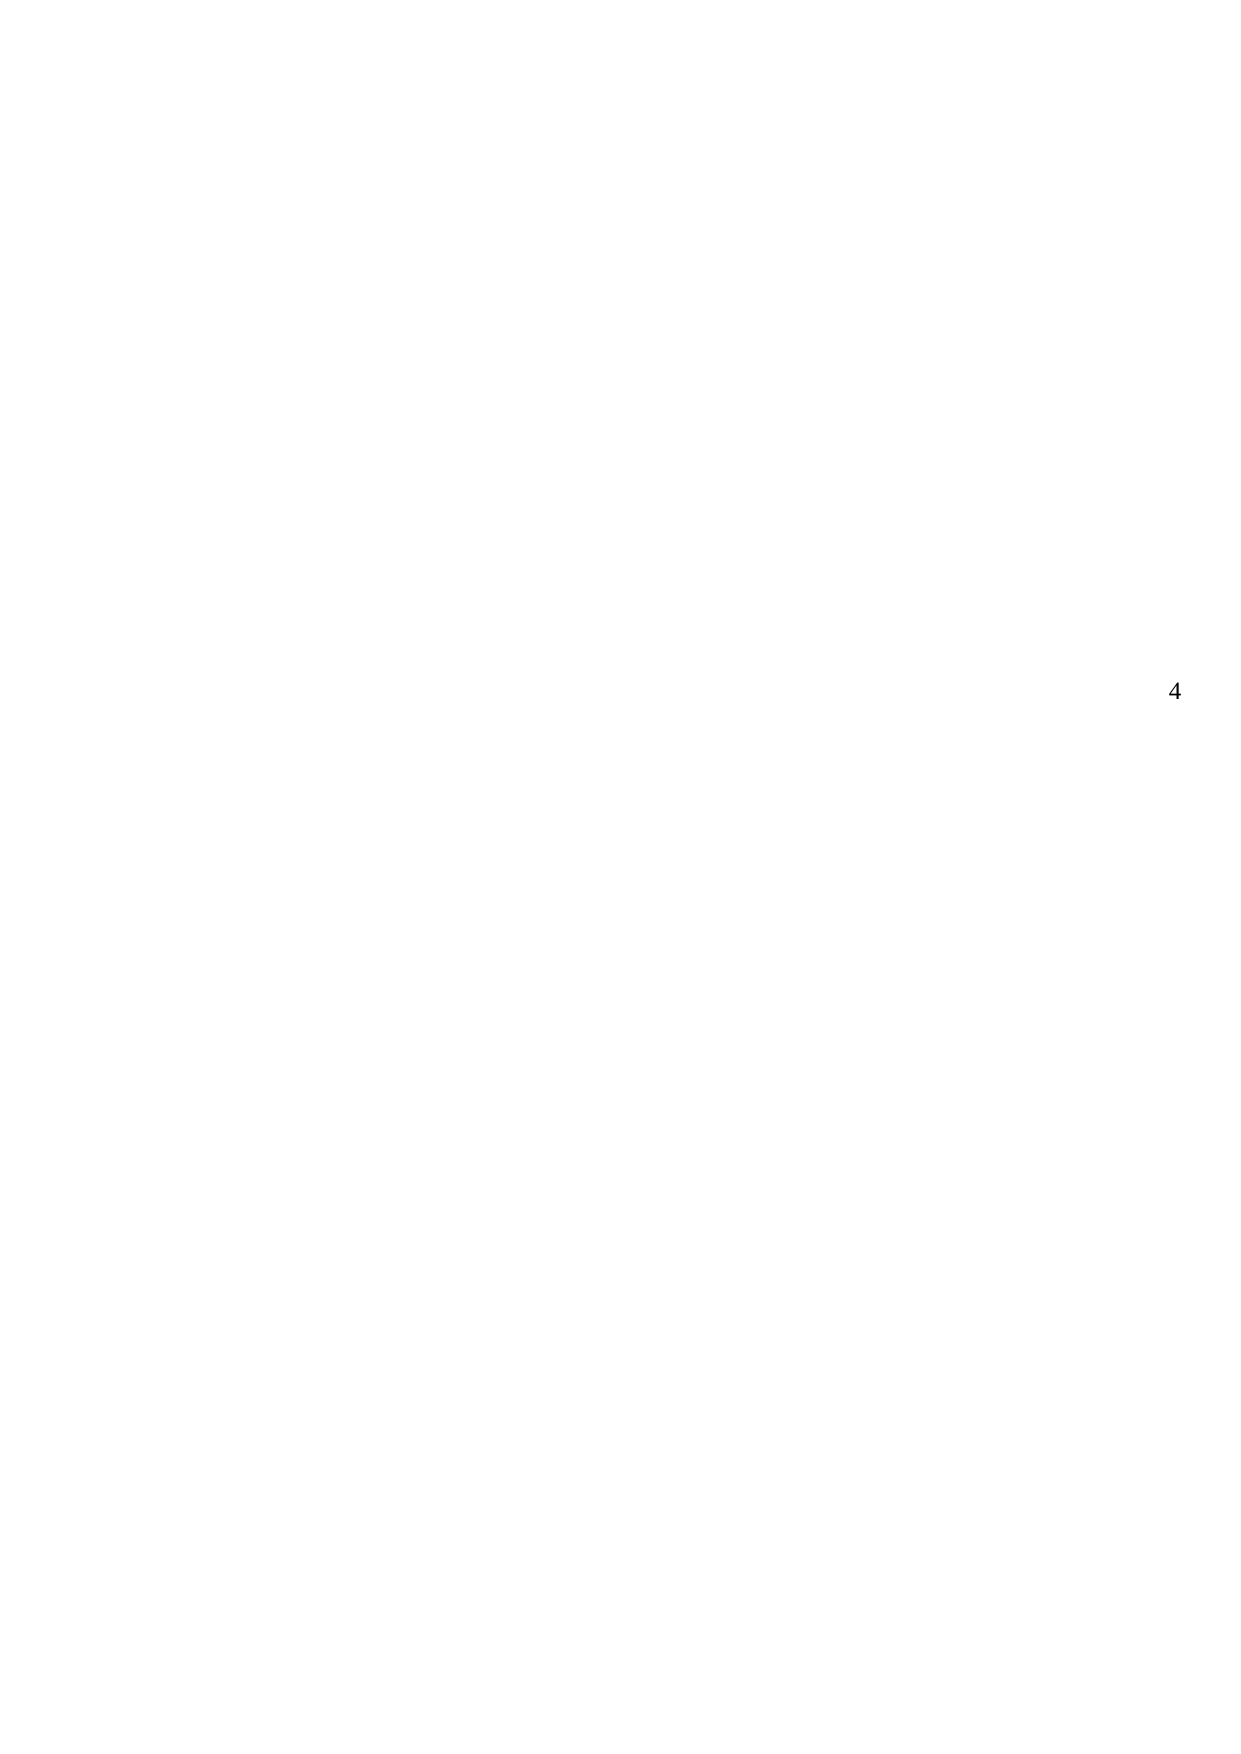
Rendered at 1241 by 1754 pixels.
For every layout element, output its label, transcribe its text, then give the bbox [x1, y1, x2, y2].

text 4 [177, 676, 1181, 705]
